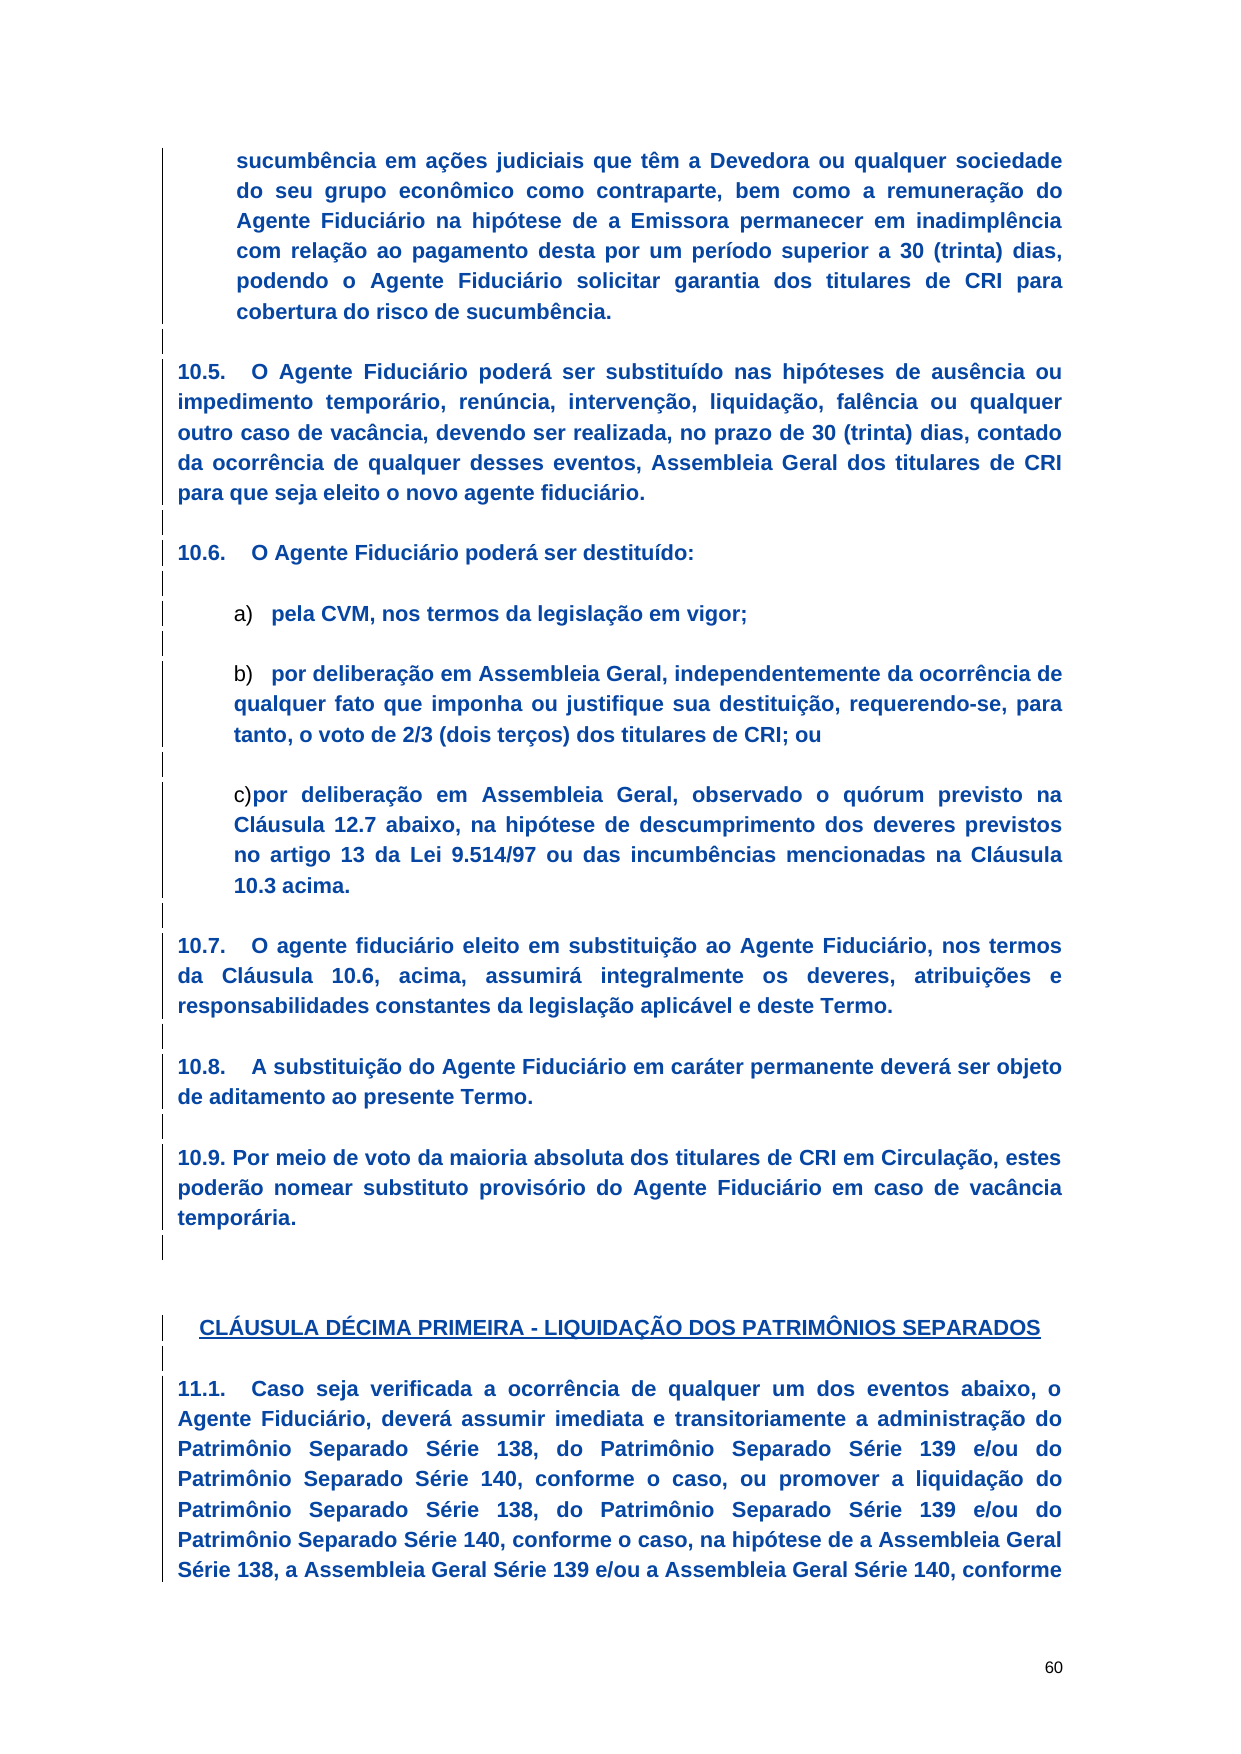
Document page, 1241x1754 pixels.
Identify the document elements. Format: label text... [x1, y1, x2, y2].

list por deliberação em Assembleia Geral, independentemente da ocorrência de qualquer fato que imponha ou justifique sua destituição, requerendo-se, para tanto, o voto de 2/3 (dois terços) dos titulares de CRI; ou [233, 661, 1063, 747]
list pela CVM, nos termos da legislação em vigor; [233, 601, 1063, 626]
text 10.7. O agente fiduciário eleito em substituição ao Agente Fiduciário, nos termos da Cláusula 10.6, acima, assumirá integralmente os deveres, atribuições e responsabilidades constantes da legislação aplicável e deste Termo. [177, 933, 1063, 1019]
text 10.6. O Agente Fiduciário poderá ser destituído: [177, 540, 1063, 566]
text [177, 1376, 1063, 1582]
subtitle CLÁUSULA DÉCIMA PRIMEIRA - LIQUIDAÇÃO DOS PATRIMÔNIOS SEPARADOS [177, 1315, 1063, 1341]
list por deliberação em Assembleia Geral, observado o quórum previsto na Cláusula 12.7 abaixo, na hipótese de descumprimento dos deveres previstos no artigo 13 da Lei 9.514/97 ou das incumbências mencionadas na Cláusula 10.3 acima. [233, 782, 1063, 898]
text 10.8. A substituição do Agente Fiduciário em caráter permanente deverá ser objeto de aditamento ao presente Termo. [177, 1054, 1063, 1109]
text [236, 148, 1063, 324]
text 10.9. Por meio de voto da maioria absoluta dos titulares de CRI em Circulação, estes poderão nomear substituto provisório do Agente Fiduciário em caso de vacância temporária. [177, 1144, 1063, 1230]
text 10.5. O Agente Fiduciário poderá ser substituído nas hipóteses de ausência ou impedimento temporário, renúncia, intervenção, liquidação, falência ou qualquer outro caso de vacância, devendo ser realizada, no prazo de 30 (trinta) dias, contado da ocorrência de qualquer desses eventos, Assembleia Geral dos titulares de CRI para que seja eleito o novo agente fiduciário. [177, 359, 1063, 505]
